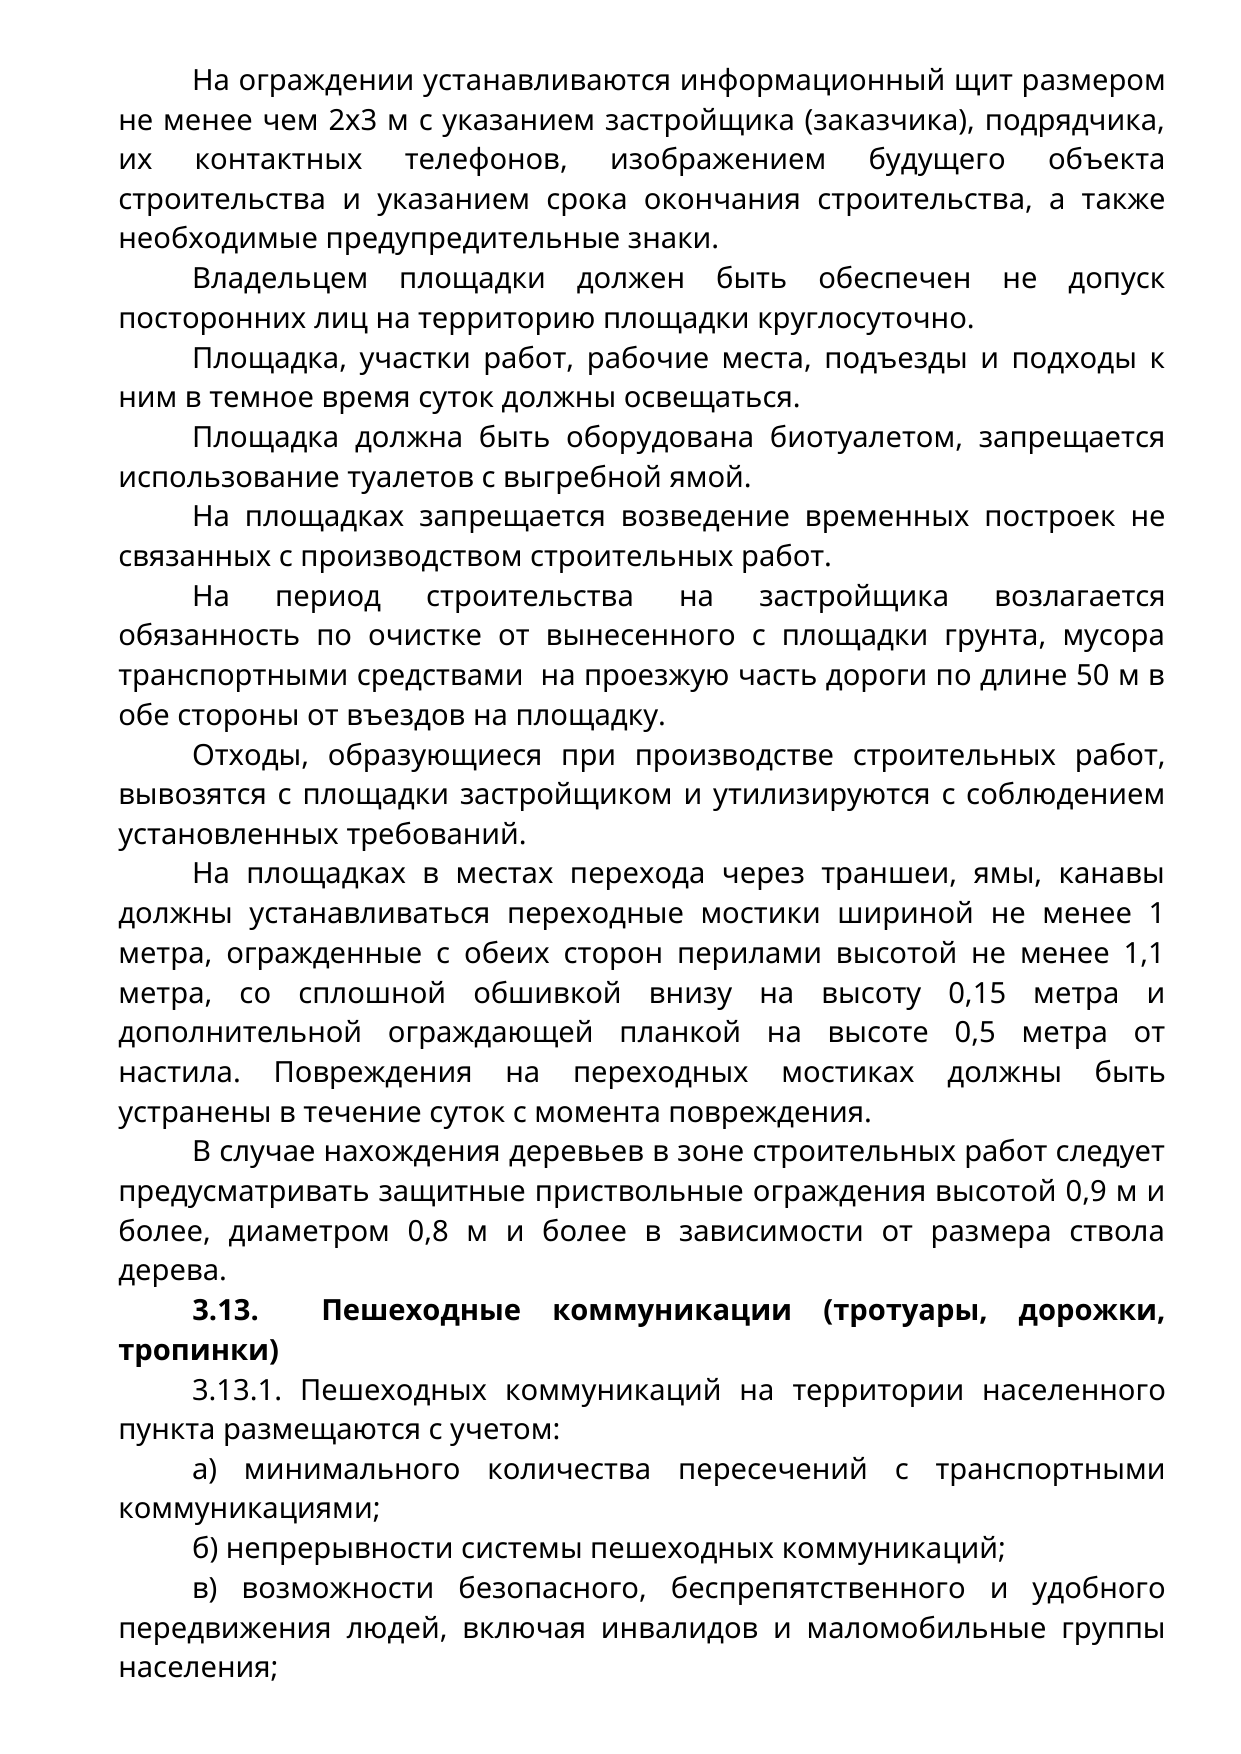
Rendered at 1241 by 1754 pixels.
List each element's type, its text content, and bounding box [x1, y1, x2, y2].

text На площадках в местах перехода через траншеи, ямы, канавы должны устанавливаться переходные мостики шириной не менее 1 метра, огражденные с обеих сторон перилами высотой не менее 1,1 метра, со сплошной обшивкой внизу на высоту 0,15 метра и дополнительной ограждающей планкой на высоте 0,5 метра от настила. Повреждения на переходных мостиках должны быть устранены в течение суток с момента повреждения. [118, 853, 1166, 1131]
text 3.13. Пешеходные коммуникации (тротуары, дорожки, тропинки) [118, 1289, 1166, 1369]
text Площадка должна быть оборудована биотуалетом, запрещается использование туалетов с выгребной ямой. [118, 416, 1166, 496]
text б) непрерывности системы пешеходных коммуникаций; [118, 1527, 1166, 1567]
text На ограждении устанавливаются информационный щит размером не менее чем 2х3 м с указанием застройщика (заказчика), подрядчика, их контактных телефонов, изображением будущего объекта строительства и указанием срока окончания строительства, а также необходимые предупредительные знаки. [118, 59, 1166, 257]
text Владельцем площадки должен быть обеспечен не допуск посторонних лиц на территорию площадки круглосуточно. [118, 257, 1166, 337]
text На период строительства на застройщика возлагается обязанность по очистке от вынесенного с площадки грунта, мусора транспортными средствами на проезжую часть дороги по длине 50 м в обе стороны от въездов на площадку. [118, 575, 1166, 734]
text а) минимального количества пересечений с транспортными коммуникациями; [118, 1448, 1166, 1527]
text в) возможности безопасного, беспрепятственного и удобного передвижения людей, включая инвалидов и маломобильные группы населения; [118, 1567, 1166, 1686]
text 3.13.1. Пешеходных коммуникаций на территории населенного пункта размещаются с учетом: [118, 1369, 1166, 1448]
text Площадка, участки работ, рабочие места, подъезды и подходы к ним в темное время суток должны освещаться. [118, 337, 1166, 416]
text Отходы, образующиеся при производстве строительных работ, вывозятся с площадки застройщиком и утилизируются с соблюдением установленных требований. [118, 734, 1166, 853]
text В случае нахождения деревьев в зоне строительных работ следует предусматривать защитные приствольные ограждения высотой 0,9 м и более, диаметром 0,8 м и более в зависимости от размера ствола дерева. [118, 1131, 1166, 1289]
text На площадках запрещается возведение временных построек не связанных с производством строительных работ. [118, 496, 1166, 575]
